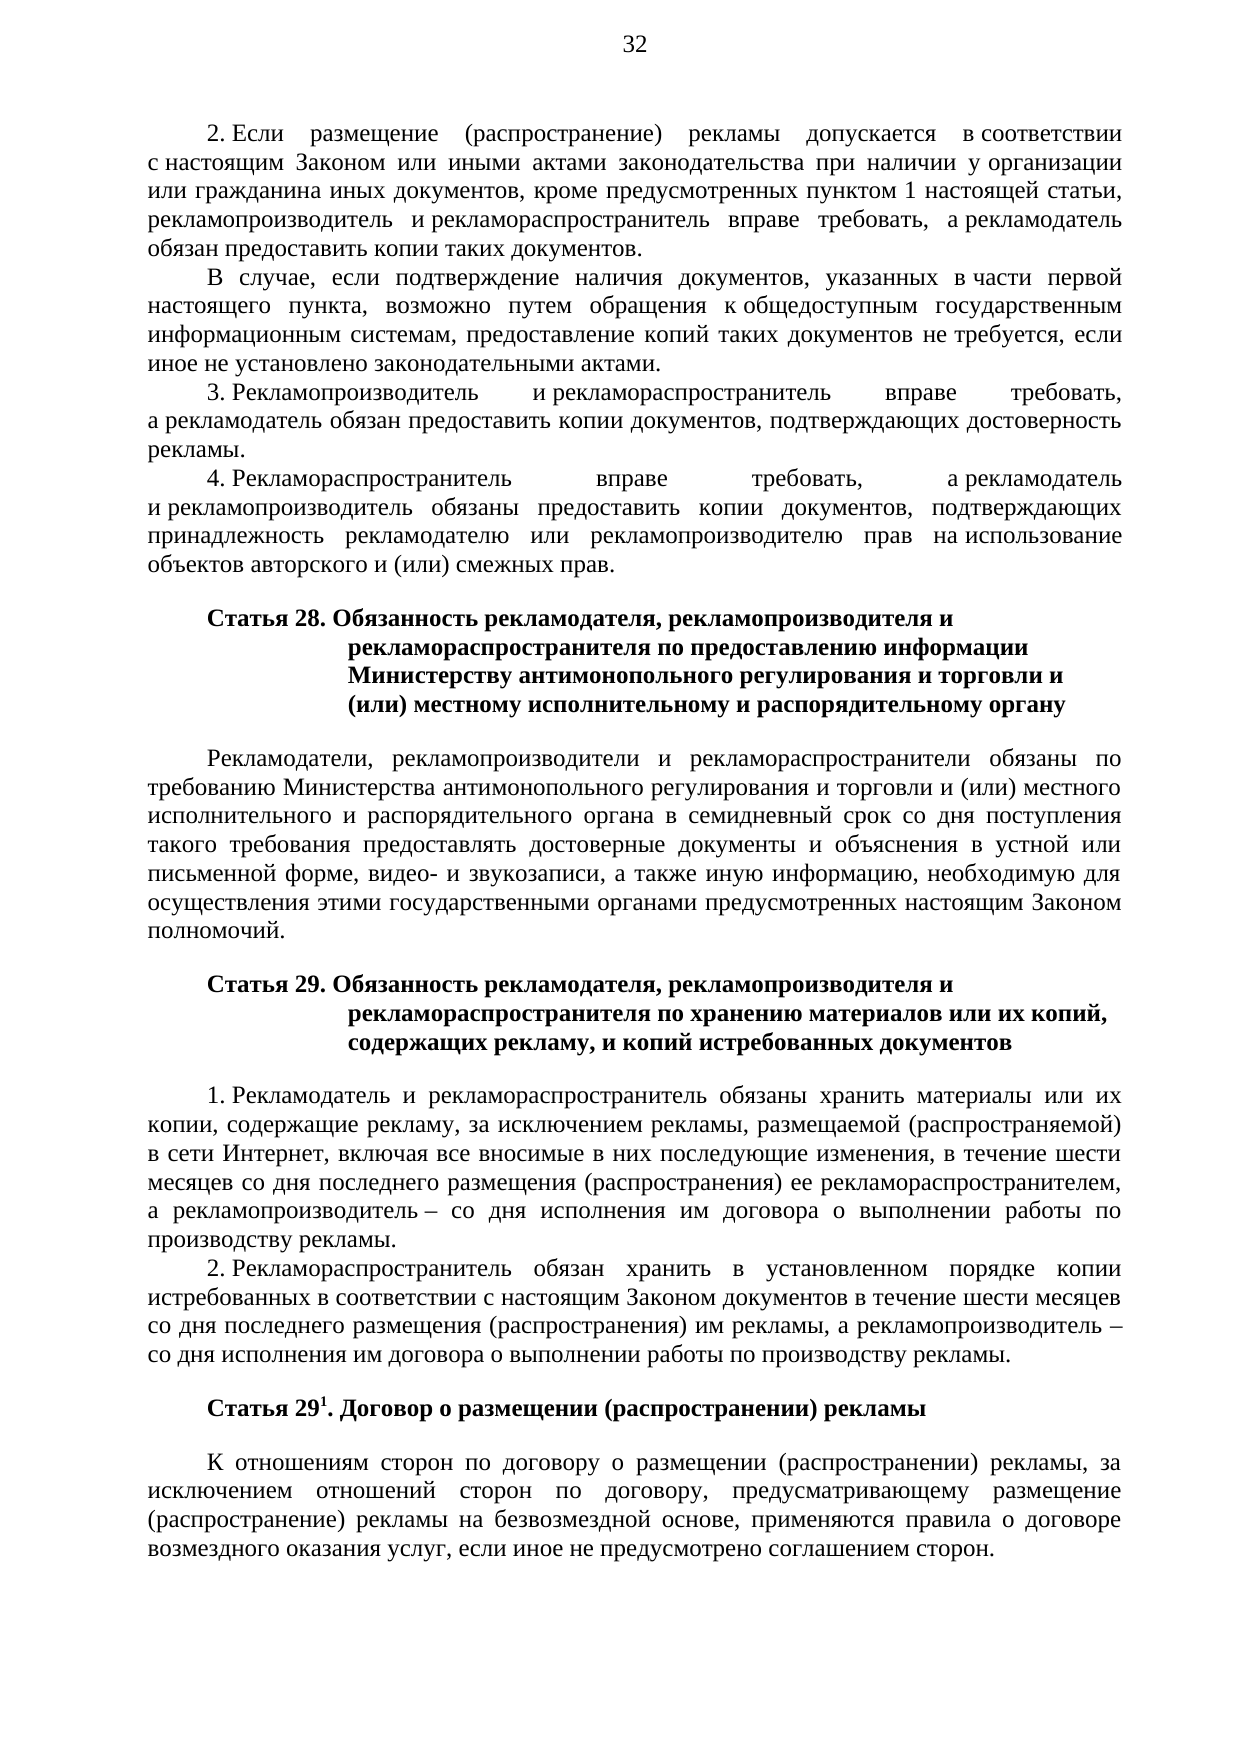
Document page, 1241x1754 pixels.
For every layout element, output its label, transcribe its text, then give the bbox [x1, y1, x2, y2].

text В случае, если подтверждение наличия документов, указанных в части первой настоящего пункта, возможно путем обращения к общедоступным государственным информационным системам, предоставление копий таких документов не требуется, если иное не установлено законодательными актами. [147, 262, 1122, 377]
text 1. Рекламодатель и рекламораспространитель обязаны хранить материалы или их копии, содержащие рекламу, за исключением рекламы, размещаемой (распространяемой) в сети Интернет, включая все вносимые в них последующие изменения, в течение шести месяцев со дня последнего размещения (распространения) ее рекламораспространителем, а рекламопроизводитель – со дня исполнения им договора о выполнении работы по производству рекламы. [147, 1081, 1122, 1253]
text К отношениям сторон по договору о размещении (распространении) рекламы, за исключением отношений сторон по договору, предусматривающему размещение (распространение) рекламы на безвозмездной основе, применяются правила о договоре возмездного оказания услуг, если иное не предусмотрено соглашением сторон. [147, 1447, 1122, 1562]
text Рекламодатели, рекламопроизводители и рекламораспространители обязаны по требованию Министерства антимонопольного регулирования и торговли и (или) местного исполнительного и распорядительного органа в семидневный срок со дня поступления такого требования предоставлять достоверные документы и объяснения в устной или письменной форме, видео- и звукозаписи, а также иную информацию, необходимую для осуществления этими государственными органами предусмотренных настоящим Законом полномочий. [147, 743, 1122, 944]
text 4. Рекламораспространитель вправе требовать, а рекламодатель и рекламопроизводитель обязаны предоставить копии документов, подтверждающих принадлежность рекламодателю или рекламопроизводителю прав на использование объектов авторского и (или) смежных прав. [147, 463, 1122, 578]
text Статья 29. Обязанность рекламодателя, рекламопроизводителя и рекламораспространителя по хранению материалов или их копий, содержащих рекламу, и копий истребованных документов [207, 969, 1122, 1056]
text Статья 291. Договор о размещении (распространении) рекламы [207, 1393, 1122, 1422]
text Статья 28. Обязанность рекламодателя, рекламопроизводителя и рекламораспространителя по предоставлению информации Министерству антимонопольного регулирования и торговли и (или) местному исполнительному и распорядительному органу [207, 603, 1122, 718]
text 2. Рекламораспространитель обязан хранить в установленном порядке копии истребованных в соответствии с настоящим Законом документов в течение шести месяцев со дня последнего размещения (распространения) им рекламы, а рекламопроизводитель – со дня исполнения им договора о выполнении работы по производству рекламы. [147, 1253, 1122, 1368]
text 2. Если размещение (распространение) рекламы допускается в соответствии с настоящим Законом или иными актами законодательства при наличии у организации или гражданина иных документов, кроме предусмотренных пунктом 1 настоящей статьи, рекламопроизводитель и рекламораспространитель вправе требовать, а рекламодатель обязан предоставить копии таких документов. [147, 118, 1122, 262]
text 3. Рекламопроизводитель и рекламораспространитель вправе требовать, а рекламодатель обязан предоставить копии документов, подтверждающих достоверность рекламы. [147, 377, 1122, 463]
